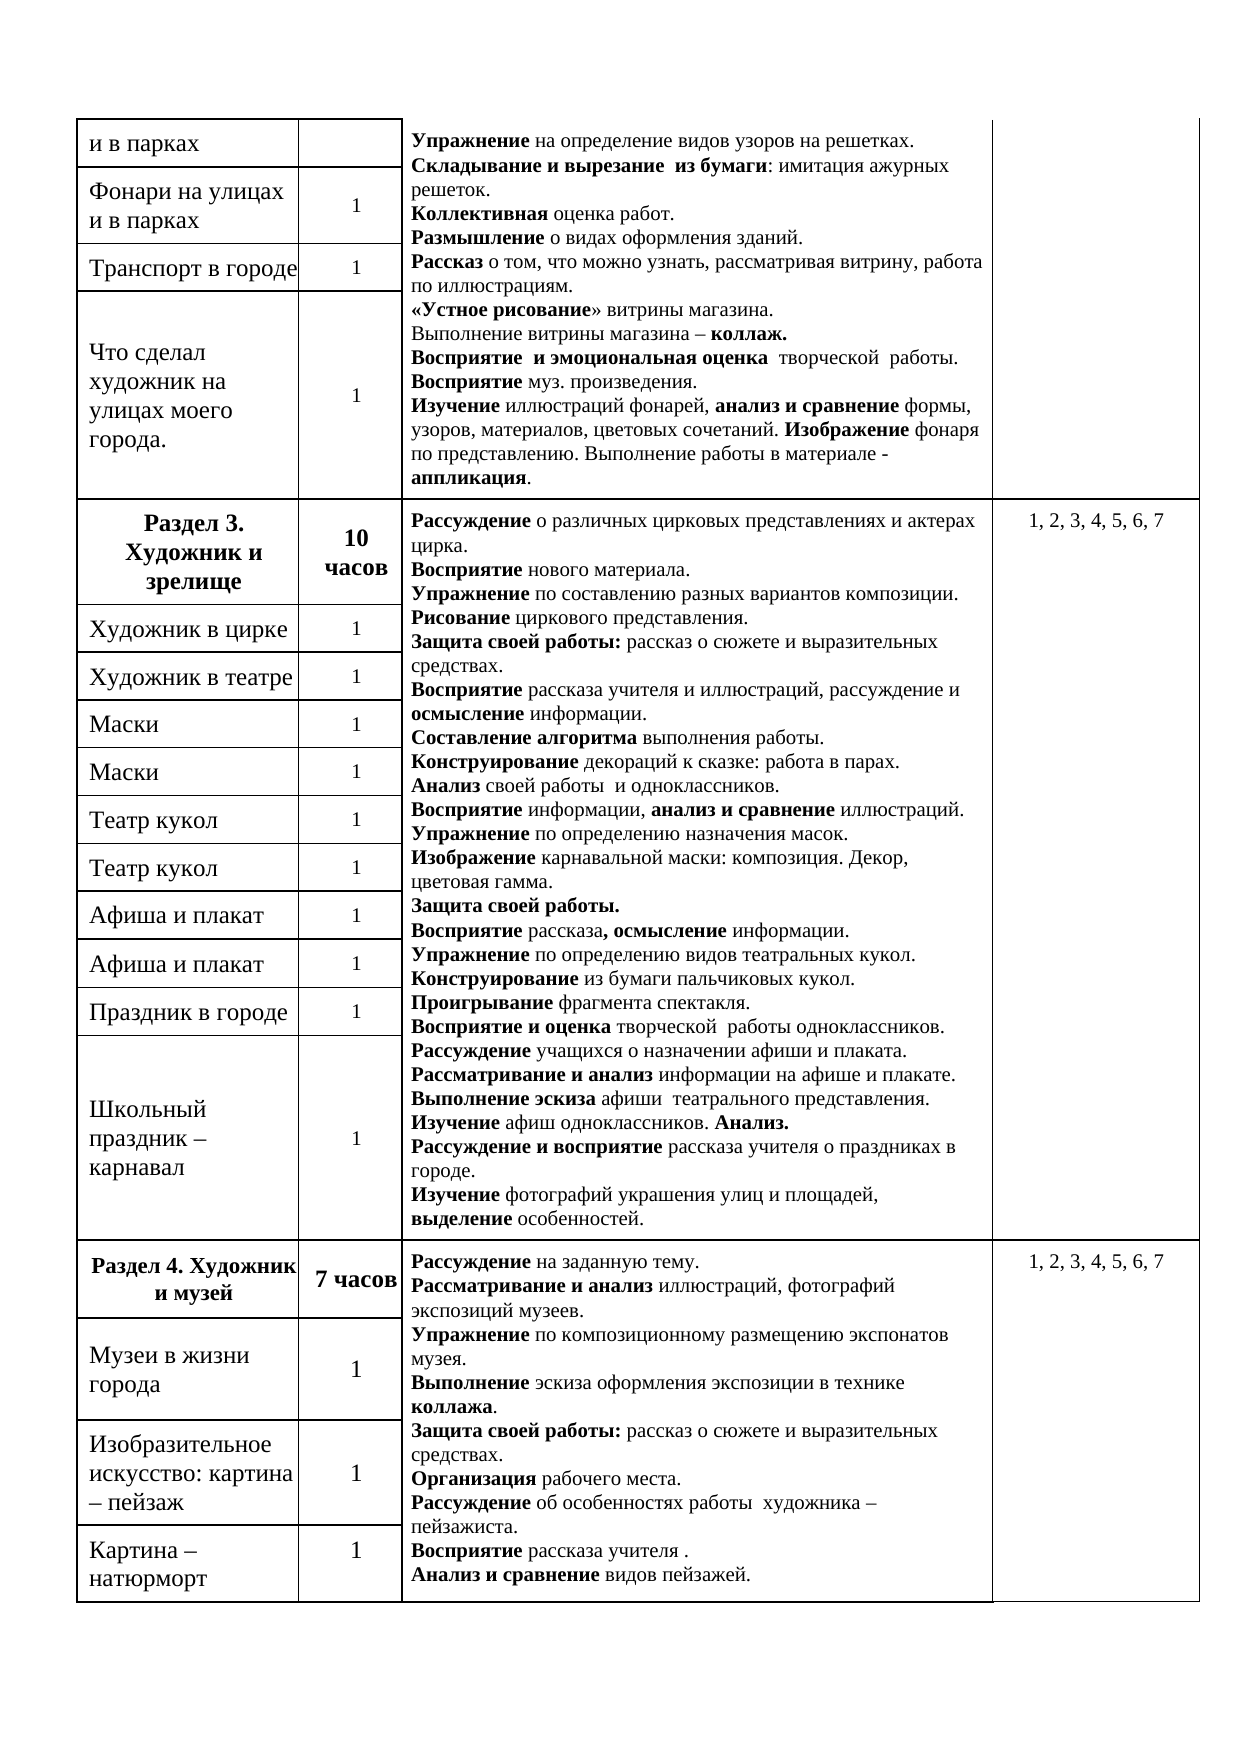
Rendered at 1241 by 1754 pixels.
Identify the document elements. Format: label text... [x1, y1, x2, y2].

table_cell Афиша и плакат [78, 892, 298, 938]
table_cell 1 [299, 1036, 401, 1239]
table_cell 1 [299, 844, 401, 890]
table_cell Раздел 4. Художник и музей [78, 1241, 298, 1317]
table_cell Праздник в городе [78, 988, 298, 1035]
table_cell 7 часов [299, 1241, 401, 1317]
table_cell 1 [299, 892, 401, 938]
table_cell 1 [299, 292, 401, 498]
table_cell Афиша и плакат [78, 940, 298, 987]
table_cell 1 [299, 120, 401, 166]
table_cell Театр кукол [78, 844, 298, 890]
table_cell 1 [299, 701, 401, 747]
table_cell Что сделал художник на улицах моего города. [78, 292, 298, 498]
table_cell 1 [299, 796, 401, 842]
table_cell Фонари на улицах и в парках [78, 168, 298, 242]
table_cell Театр кукол [78, 796, 298, 842]
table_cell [78, 120, 298, 166]
table_cell 1 [299, 168, 401, 242]
table_cell 1, 2, 3, 4, 5, 6, 7 [993, 500, 1199, 1239]
table_cell Маски [78, 701, 298, 747]
table_cell 1 [299, 1526, 401, 1601]
table_cell Школьный праздник – карнавал [78, 1036, 298, 1239]
table_cell Картина – натюрморт [78, 1526, 298, 1601]
table_cell 1 [299, 1319, 401, 1419]
table_cell Художник в театре [78, 653, 298, 699]
table_cell 1 [299, 1421, 401, 1524]
table_cell Рассуждение о различных цирковых представлениях и актерах цирка. Восприятие нового материала. Упражнение по составлению разных вариантов композиции. Рисование циркового представления. Защита своей работы: рассказ о сюжете и выразительных средствах. Восприятие рассказа учителя и иллюстраций, рассуждение и осмысление информации. Составление алгоритма выполнения работы. Конструирование декораций к сказке: работа в парах. Анализ своей работы и одноклассников. Восприятие информации, анализ и сравнение иллюстраций. Упражнение по определению назначения масок. Изображение карнавальной маски: композиция. Декор, цветовая гамма. Защита своей работы. Восприятие рассказа, осмысление информации. Упражнение по определению видов театральных кукол. Конструирование из бумаги пальчиковых кукол. Проигрывание фрагмента спектакля. Восприятие и оценка творческой работы одноклассников. Рассуждение учащихся о назначении афиши и плаката. Рассматривание и анализ информации на афише и плакате. Выполнение эскиза афиши театрального представления. Изучение афиш одноклассников. Анализ. Рассуждение и восприятие рассказа учителя о праздниках в городе. Изучение фотографий украшения улиц и площадей, выделение особенностей. [403, 500, 992, 1239]
table_cell Транспорт в городе [78, 244, 298, 290]
table_cell 1 [299, 748, 401, 795]
table_cell 1 [299, 244, 401, 290]
table_cell 1, 2, 3, 4, 5, 6, 7 [993, 1241, 1199, 1601]
table_cell Маски [78, 748, 298, 795]
table_cell Изобразительное искусство: картина – пейзаж [78, 1421, 298, 1524]
table_cell Художник в цирке [78, 605, 298, 651]
table_cell Музеи в жизни города [78, 1319, 298, 1419]
table_cell 1 [299, 940, 401, 987]
table_cell 1 [299, 653, 401, 699]
table_cell 1 [299, 605, 401, 651]
table_cell Раздел 3. Художник и зрелище [78, 500, 298, 603]
table_cell 1 [299, 988, 401, 1035]
table_cell 10 часов [299, 500, 401, 603]
table_cell Рассуждение на заданную тему. Рассматривание и анализ иллюстраций, фотографий экспозиций музеев. Упражнение по композиционному размещению экспонатов музея. Выполнение эскиза оформления экспозиции в технике коллажа. Защита своей работы: рассказ о сюжете и выразительных средствах. Организация рабочего места. Рассуждение об особенностях работы художника – пейзажиста. Восприятие рассказа учителя . Анализ и сравнение видов пейзажей. Составление алгоритма изображения пейзажа. Выбор способа работы цветом. Выполнение работы в цвете. Оценка работ своей и одноклассников. Рассуждение на заданную тему. Рассматривание и анализ иллюстраций, репродукций картин художников. Упражнение на чтение информации по картине – натюрморту. Выполнение натюрморта о профессии в технике коллажа. «Чтение информации» с натюрморта своих одноклассников. Организация рабочего места. Рассуждение об особенностях работы художника – портретиста. Восприятие рассказа учителя . Анализ и сравнение видов портретов. Составление алгоритма изображения портрета. Выбор способа работы. Выполнение работы в цвете. Оценка своей работы и одноклассников. Восприятие рассказа учителя, определение жанра картины. [403, 1241, 992, 1601]
